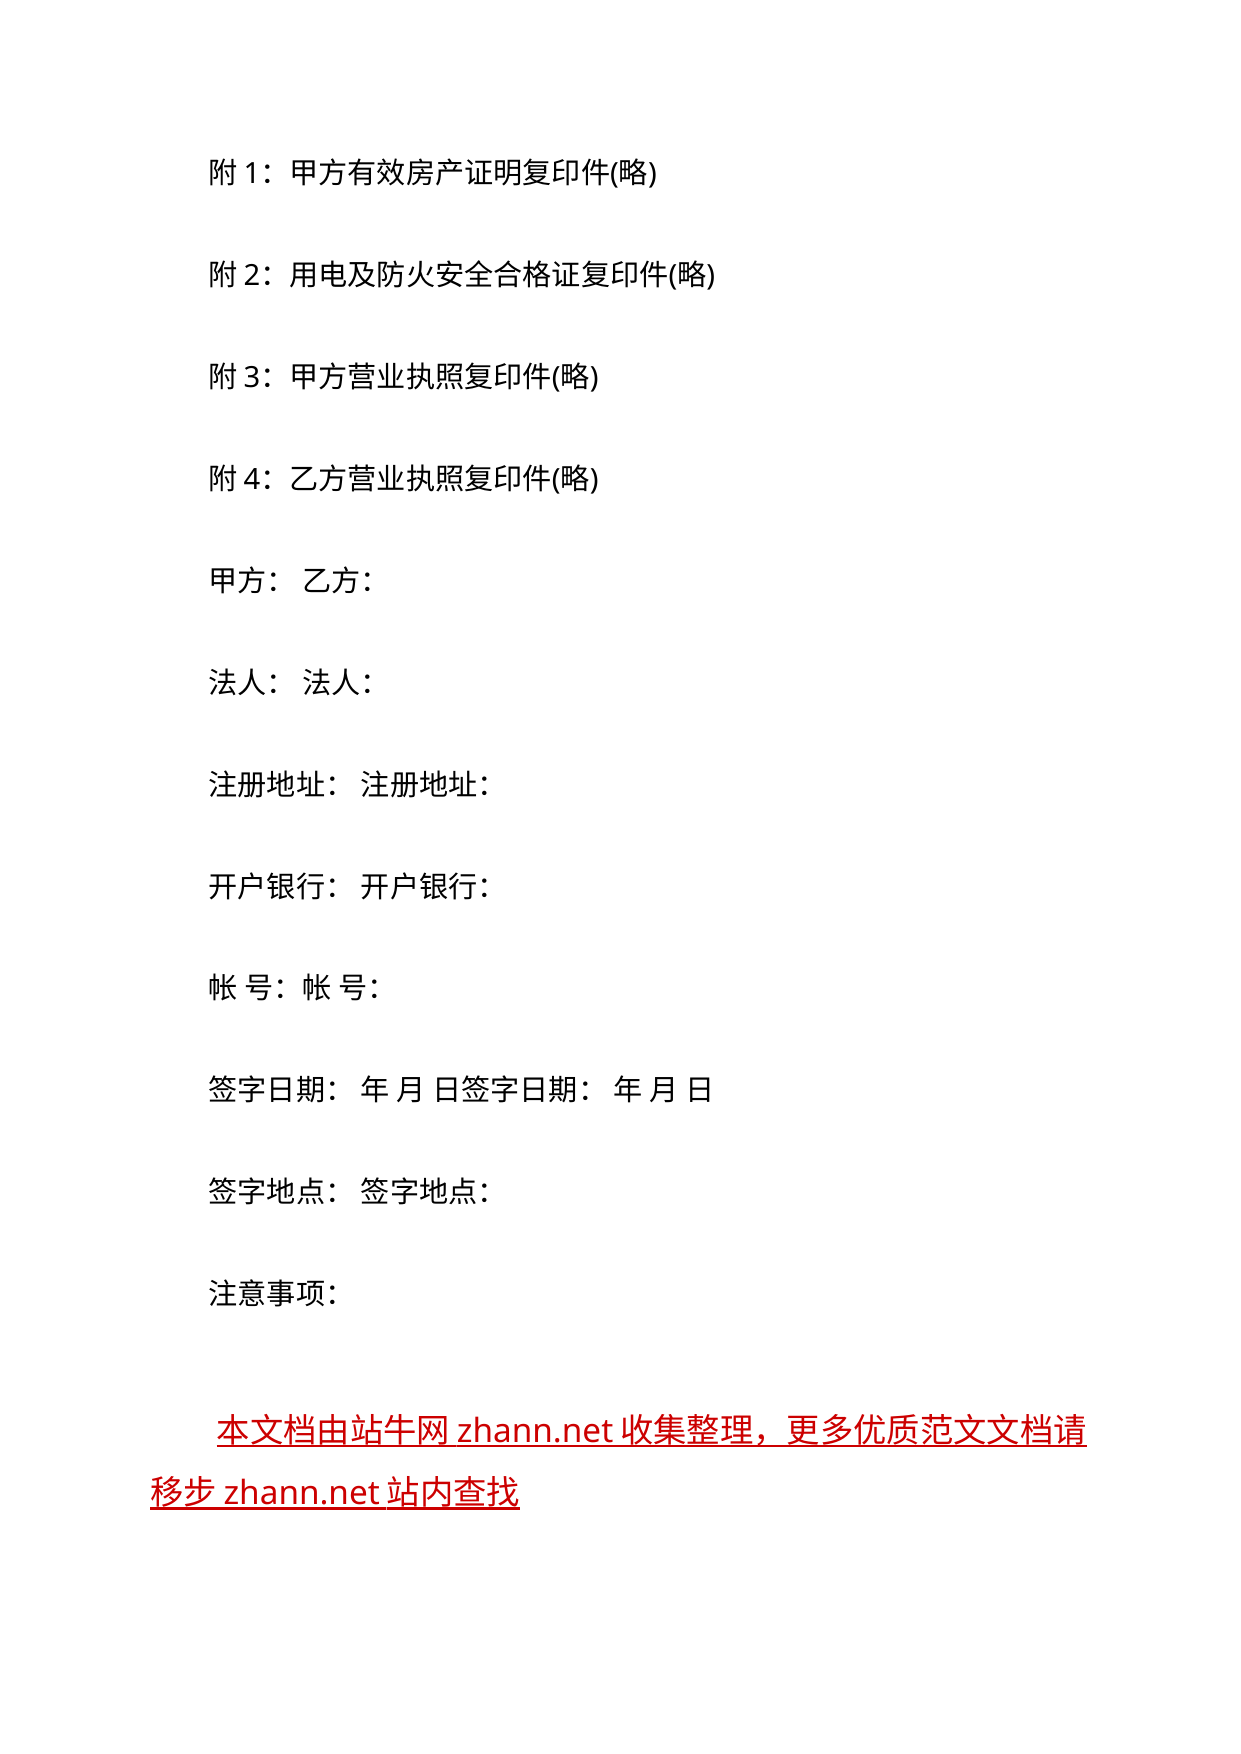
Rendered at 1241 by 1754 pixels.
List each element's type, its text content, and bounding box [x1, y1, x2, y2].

text 开户银行： 开户银行： [150, 863, 1090, 906]
text 注意事项： [150, 1270, 1090, 1313]
text 附3：甲方营业执照复印件(略) [150, 354, 1090, 396]
text 附2：用电及防火安全合格证复印件(略) [150, 252, 1090, 294]
text 附4：乙方营业执照复印件(略) [150, 456, 1090, 498]
text 签字日期： 年 月 日签字日期： 年 月 日 [150, 1067, 1090, 1109]
text 签字地点： 签字地点： [150, 1168, 1090, 1211]
text 甲方： 乙方： [150, 558, 1090, 600]
text 帐 号：帐 号： [150, 965, 1090, 1007]
text 本文档由站牛网zhann.net收集整理，更多优质范文文档请移步zhann.net站内查找 [150, 1403, 1090, 1514]
text 附1：甲方有效房产证明复印件(略) [150, 150, 1090, 192]
text 法人： 法人： [150, 660, 1090, 702]
text 注册地址： 注册地址： [150, 761, 1090, 804]
